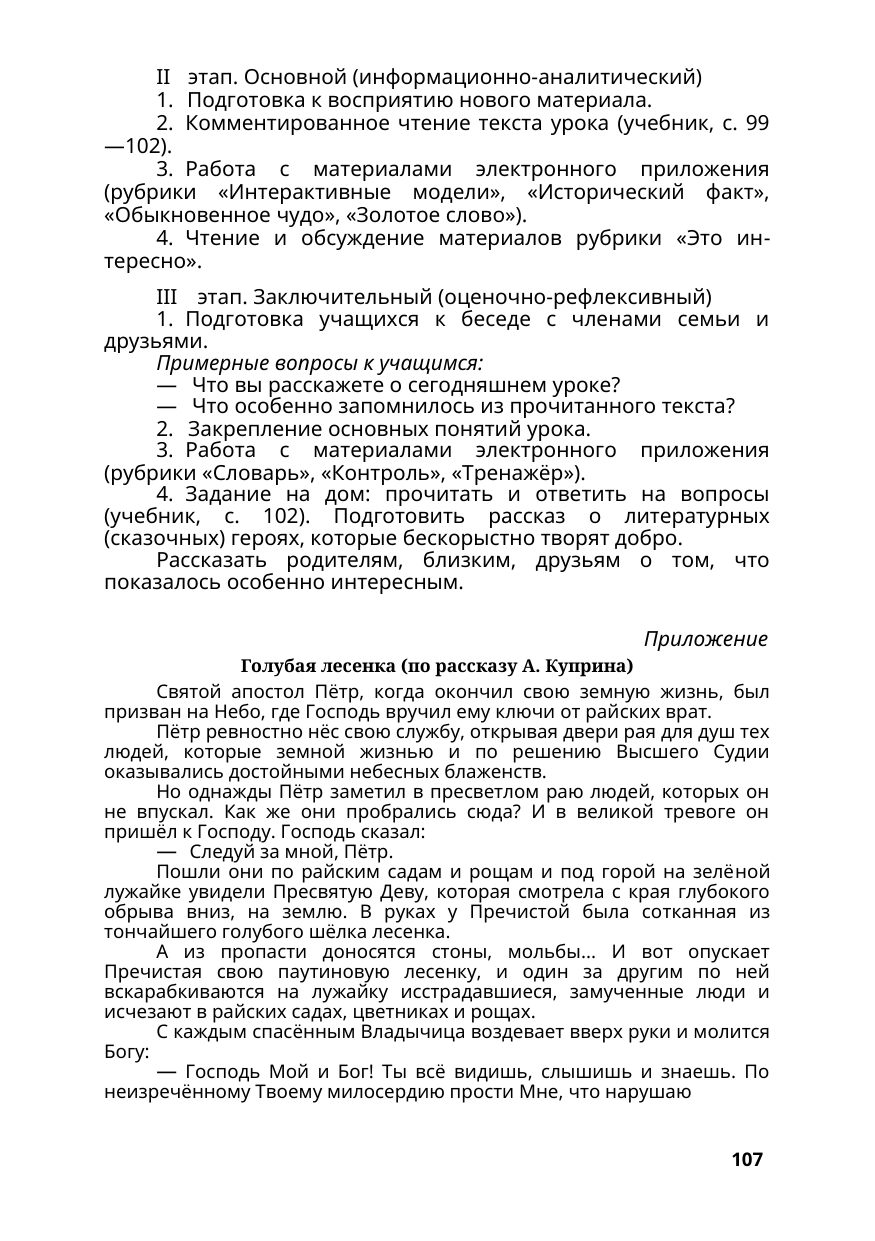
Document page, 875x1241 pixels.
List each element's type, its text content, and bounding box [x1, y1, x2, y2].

text Но однажды Пётр заметил в пресветлом раю людей, которых он не впускал. Как же они пробрались сюда? И в великой тревоге он пришёл к Господу. Господь сказал: [104, 782, 770, 842]
list Чтение и обсуждение материалов рубрики «Это интересно». [104, 227, 770, 273]
list Господь Мой и Бог! Ты всё видишь, слышишь и знаешь. По неизречённому Твоему милосердию прости Мне, что нарушаю [104, 1062, 770, 1102]
text Пётр ревностно нёс свою службу, открывая двери рая для душ тех людей, которые земной жизнью и по решению Высшего Судии оказывались достойными небесных блаженств. [104, 722, 770, 782]
text Пошли они по райским садам и рощам и под горой на зелёной лужайке увидели Пресвятую Деву, которая смотрела с края глубокого обрыва вниз, на землю. В руках у Пречистой была сотканная из тончайшего голубого шёлка лесенка. [104, 862, 770, 942]
list Следуй за мной, Пётр. [104, 842, 770, 862]
list Что особенно запомнилось из прочитанного текста? [104, 396, 770, 418]
list Работа с материалами электронного приложения (рубрики «Словарь», «Контроль», «Тренажёр»). [104, 440, 770, 484]
text А из пропасти доносятся стоны, мольбы... И вот опускает Пречистая свою паутиновую лесенку, и один за другим по ней вскарабкиваются на лужайку исстрадавшиеся, замученные люди и исчезают в райских садах, цветниках и рощах. [104, 942, 770, 1022]
list этап. Заключительный (оценочно-рефлексивный) [104, 287, 770, 308]
list Задание на дом: прочитать и ответить на вопросы (учебник, с. 102). Подготовить рассказ о литературных (сказочных) героях, которые бескорыстно творят добро. [104, 484, 770, 550]
list Комментированное чтение текста урока (учебник, с. 99—102). [104, 112, 770, 158]
list Подготовка учащихся к беседе с членами семьи и друзьями. [104, 308, 770, 352]
list этап. Основной (информационно-аналитический) [104, 66, 770, 89]
text Рассказать родителям, близким, друзьям о том, что показалось особенно интересным. [104, 550, 770, 594]
list Подготовка к восприятию нового материала. [104, 89, 770, 112]
list Что вы расскажете о сегодняшнем уроке? [104, 374, 770, 396]
text 107 [731, 1151, 763, 1170]
text Примерные вопросы к учащимся: [104, 352, 770, 374]
text Приложение [104, 629, 770, 650]
text Голубая лесенка (по рассказу А. Куприна) [104, 658, 770, 676]
text Святой апостол Пётр, когда окончил свою земную жизнь, был призван на Небо, где Господь вручил ему ключи от райских врат. [104, 682, 770, 722]
list Работа с материалами электронного приложения (рубрики «Интерактивные модели», «Исторический факт», «Обыкновенное чудо», «Золотое слово»). [104, 158, 770, 227]
text С каждым спасённым Владычица воздевает вверх руки и молится Богу: [104, 1022, 770, 1062]
list Закрепление основных понятий урока. [104, 418, 770, 440]
